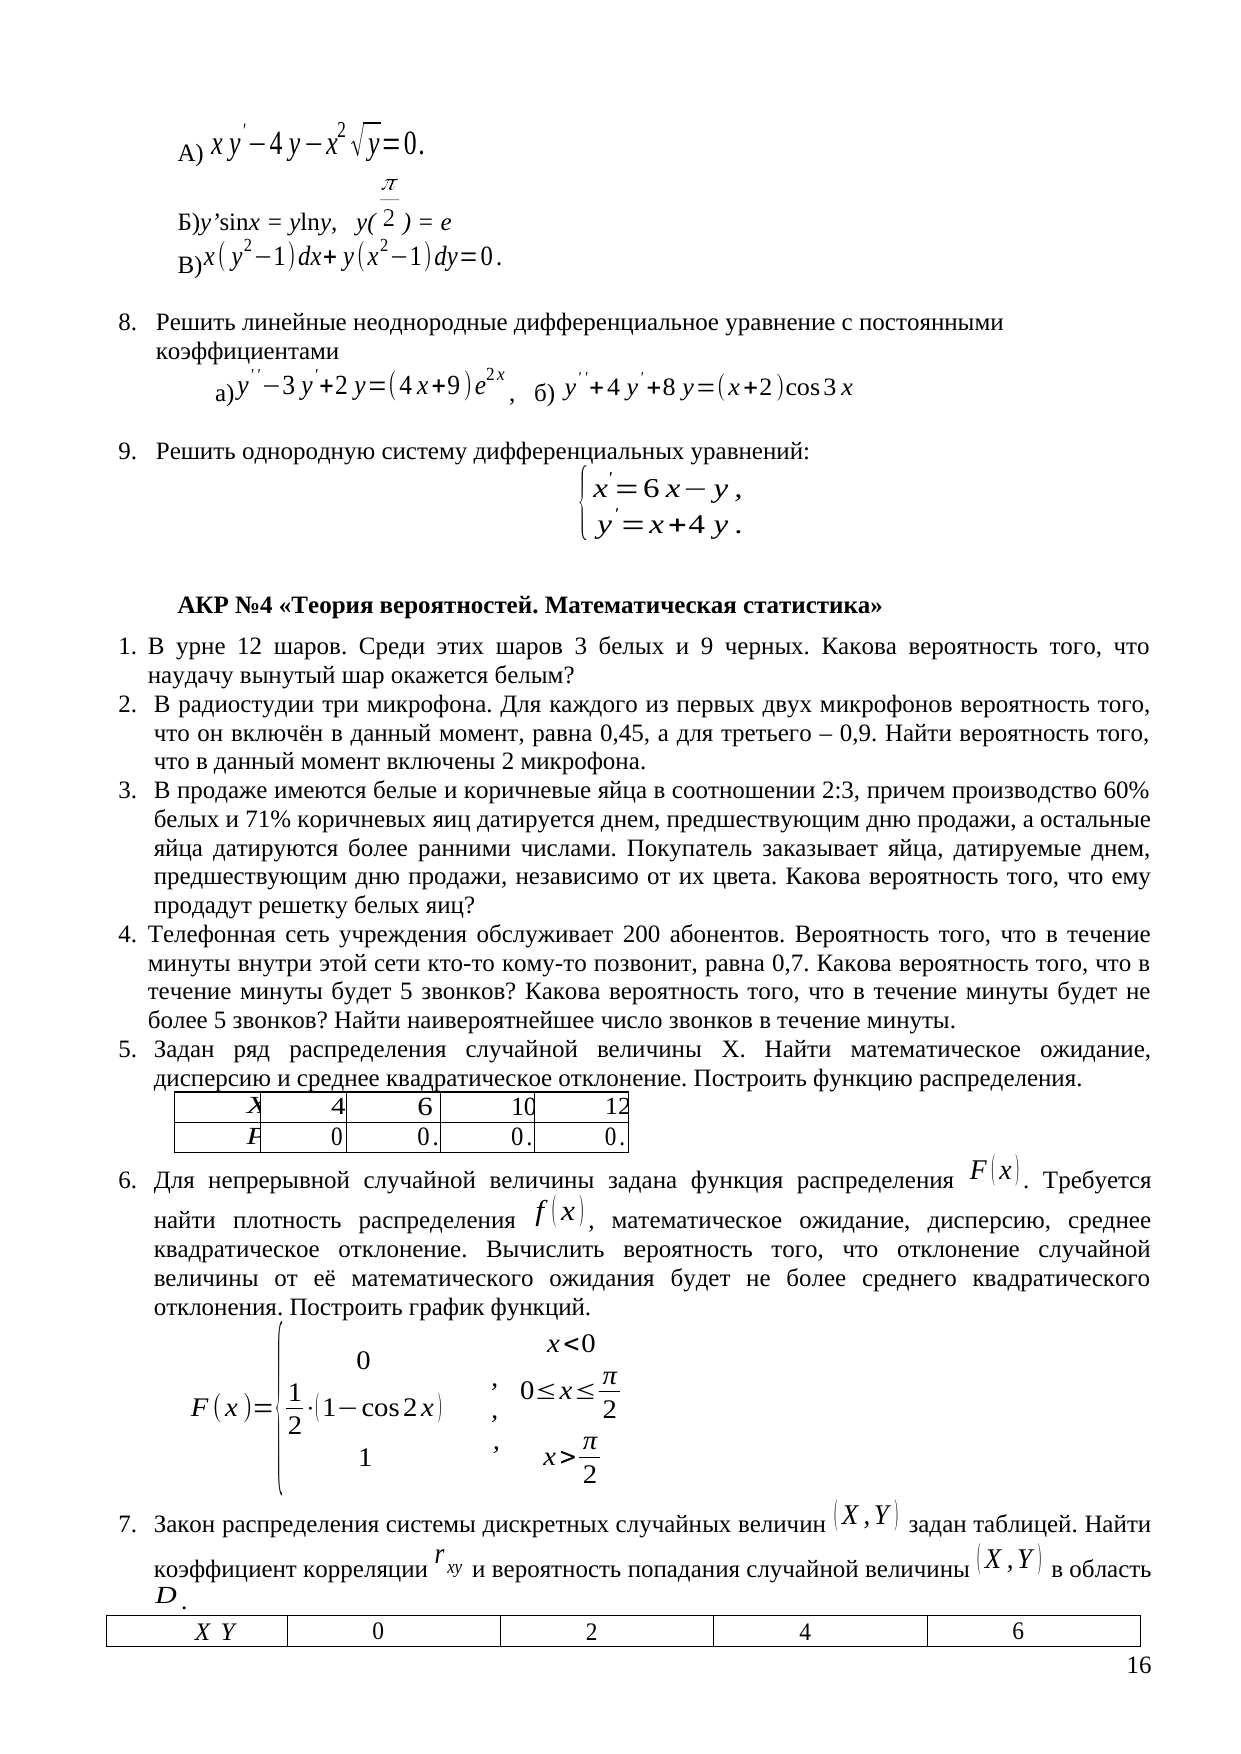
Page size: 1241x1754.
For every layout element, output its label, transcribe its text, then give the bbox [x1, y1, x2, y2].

list Решить линейные неоднородные дифференциальное уравнение с постоянными коэффициентами [118, 307, 1152, 365]
table_header [441, 1093, 534, 1122]
table_header [107, 1616, 287, 1646]
table_header [714, 1616, 927, 1646]
list Для непрерывной случайной величины задана функция распределения . Требуется найти плотность распределения , математическое ожидание, дисперсию, среднее квадратическое отклонение. Вычислить вероятность того, что отклонение случайной величины от её математического ожидания будет не более среднего квадратического отклонения. Построить график функций. [118, 1153, 1152, 1320]
text АКР №4 «Теория вероятностей. Математическая статистика» [118, 590, 1152, 619]
list В радиостудии три микрофона. Для каждого из первых двух микрофонов вероятность того, что он включён в данный момент, равна 0,45, а для третьего – 0,9. Найти вероятность того, что в данный момент включены 2 микрофона. [118, 689, 1152, 775]
table_cell [441, 1123, 534, 1152]
table_header [175, 1093, 260, 1122]
table_cell [347, 1123, 440, 1152]
list Телефонная сеть учреждения обслуживает 200 абонентов. Вероятность того, что в течение минуты внутри этой сети кто-то кому-то позвонит, равна 0,7. Какова вероятность того, что в течение минуты будет 5 звонков? Какова вероятность того, что в течение минуты будет не более 5 звонков? Найти наивероятнейшее число звонков в течение минуты. [118, 919, 1152, 1034]
table_cell [535, 1123, 628, 1152]
text Б)y’sinx = ylny, y() = e [118, 166, 1152, 236]
table_header [347, 1093, 440, 1122]
table_header [535, 1093, 628, 1122]
table_header [928, 1616, 1140, 1646]
text а), б) [156, 365, 1152, 407]
text А) [118, 118, 1152, 166]
list В продаже имеются белые и коричневые яйца в соотношении 2:3, причем производство 60% белых и 71% коричневых яиц датируется днем, предшествующим дню продажи, а остальные яйца датируются более ранними числами. Покупатель заказывает яйца, датируемые днем, предшествующим дню продажи, независимо от их цвета. Какова вероятность того, что ему продадут решетку белых яиц? [118, 775, 1152, 919]
table_header [261, 1093, 346, 1122]
table_cell [175, 1123, 260, 1152]
table_cell [261, 1123, 346, 1152]
list В урне 12 шаров. Среди этих шаров 3 белых и 9 черных. Какова вероятность того, что наудачу вынутый шар окажется белым? [118, 631, 1152, 689]
list Задан ряд распределения случайной величины X. Найти математическое ожидание, дисперсию и среднее квадратическое отклонение. Построить функцию распределения. [118, 1034, 1152, 1091]
table_header [288, 1616, 500, 1646]
table_header [501, 1616, 713, 1646]
list Решить однородную систему дифференциальных уравнений: [118, 436, 1152, 464]
text В) [118, 236, 1152, 278]
list Закон распределения системы дискретных случайных величин задан таблицей. Найти коэффициент корреляции и вероятность попадания случайной величины в область . [118, 1498, 1152, 1615]
